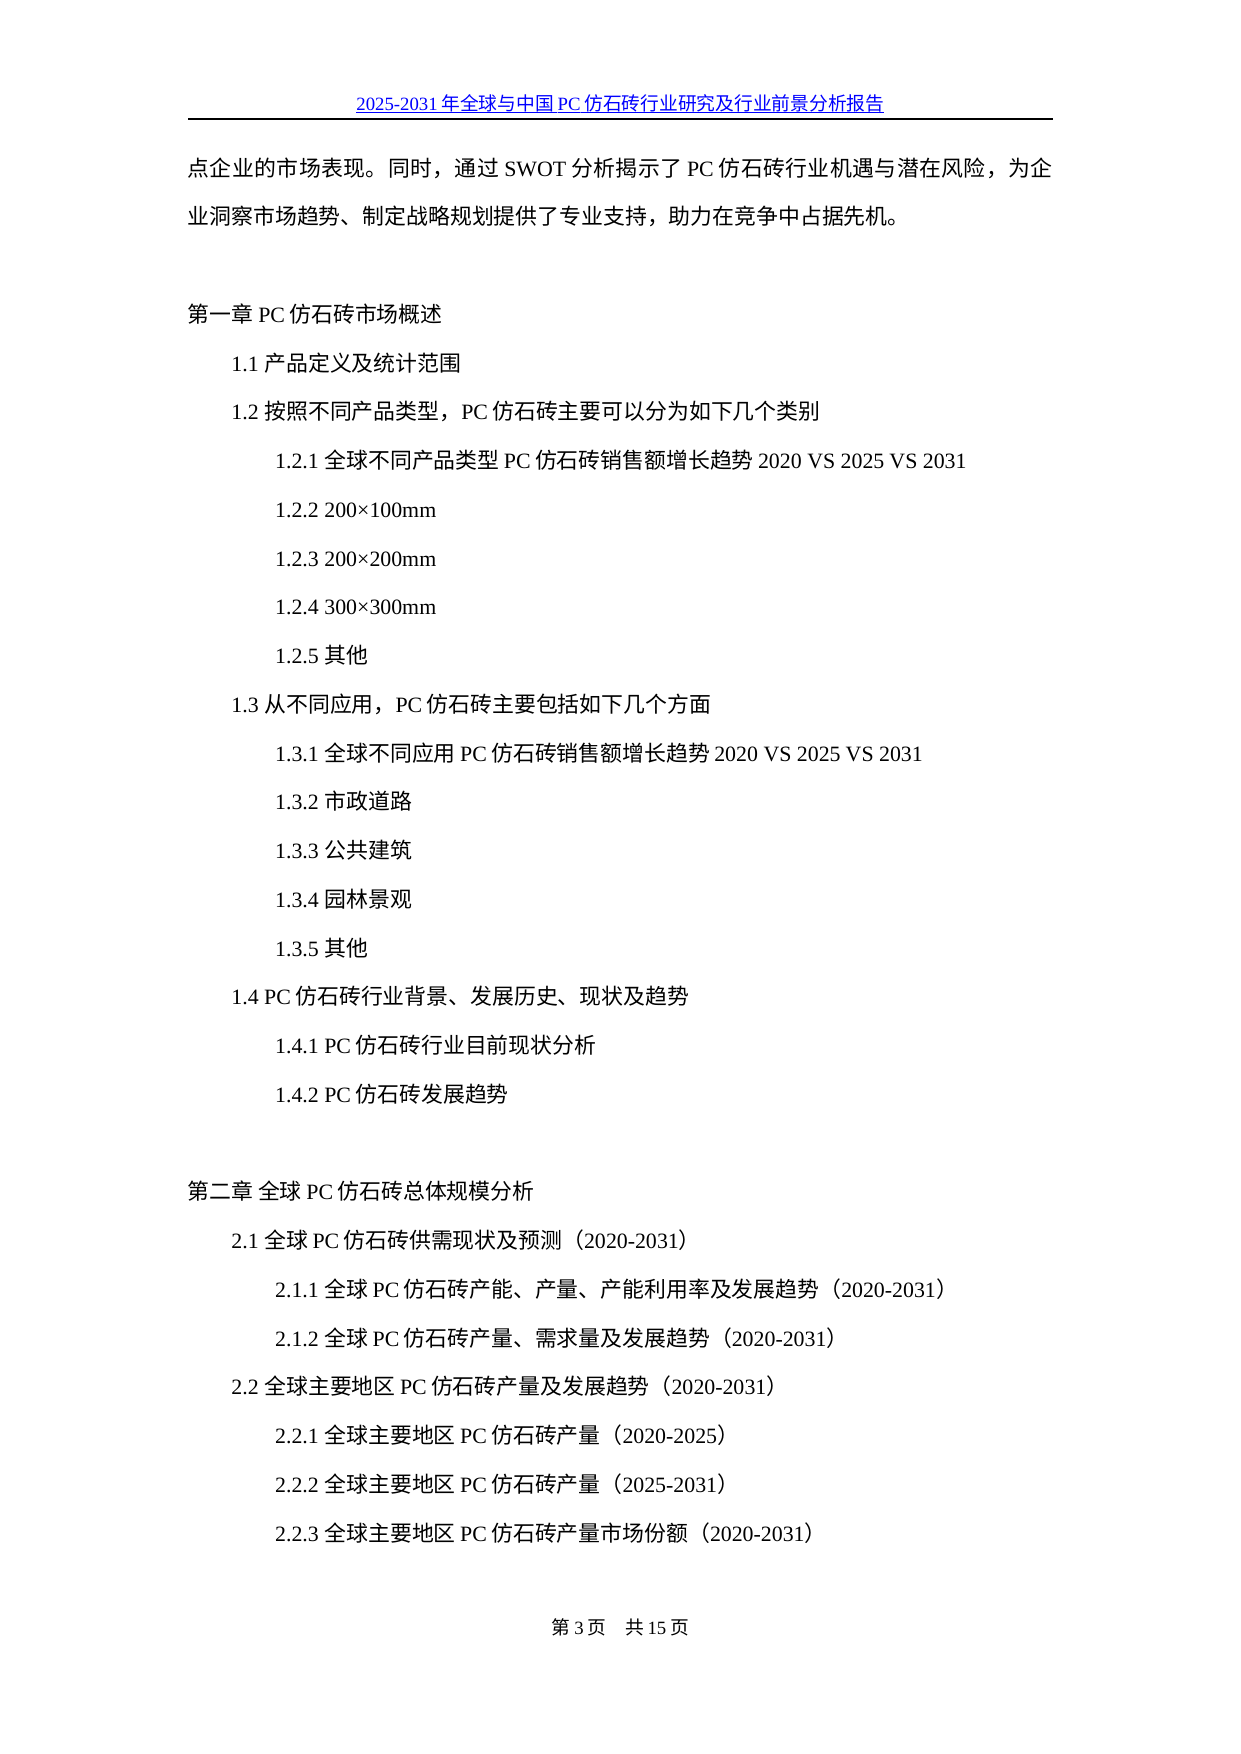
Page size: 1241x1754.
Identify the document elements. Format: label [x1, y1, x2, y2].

text [187, 150, 1053, 1548]
